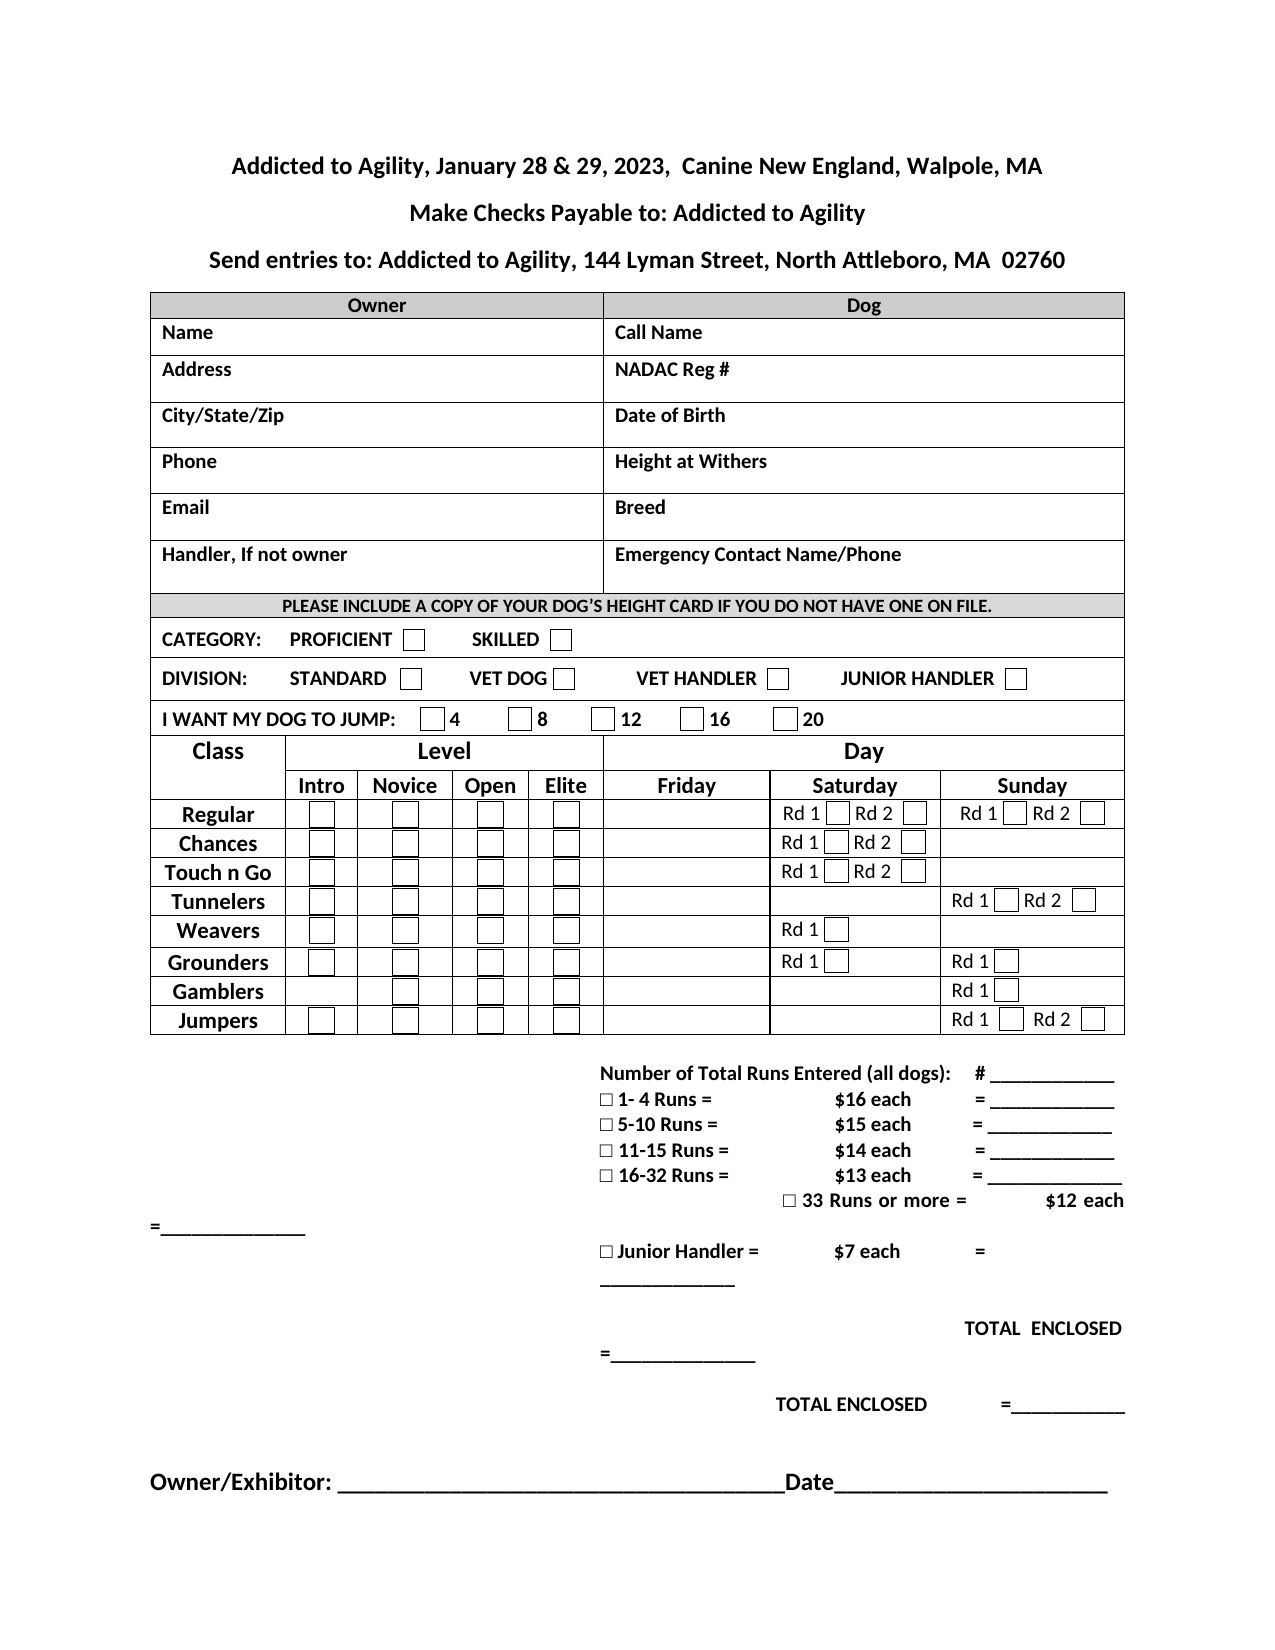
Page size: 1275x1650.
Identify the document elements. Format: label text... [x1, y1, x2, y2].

table_cell [453, 829, 528, 857]
table_cell [358, 916, 452, 947]
table_cell [453, 1006, 528, 1034]
table_cell City/State/Zip [151, 403, 603, 447]
table_cell Date of Birth [604, 403, 1124, 447]
table_cell Jumpers [151, 1006, 285, 1034]
table_cell [286, 1006, 357, 1034]
table_cell Handler, If not owner [151, 541, 603, 593]
table_cell [453, 887, 528, 915]
table_cell [529, 948, 603, 976]
table_cell I WANT MY DOG TO JUMP: 4 8 12 16 20 [151, 701, 1124, 734]
table_cell [529, 1006, 603, 1034]
table_cell Regular [151, 800, 285, 828]
table_cell Friday [604, 771, 769, 799]
text Addicted to Agility, January 28 & 29, 2023, Canine New England, Walpole, MA [150, 150, 1125, 181]
table_cell Sunday [941, 771, 1124, 799]
table_cell Rd 1 Rd 2 [941, 800, 1124, 828]
table_cell Emergency Contact Name/Phone [604, 541, 1124, 593]
table_cell [453, 948, 528, 976]
text □ Junior Handler = $7 each = _____________ [600, 1238, 1125, 1289]
table_cell [604, 977, 769, 1005]
table_cell Rd 1 [941, 948, 1124, 976]
table_cell [358, 1006, 452, 1034]
table_cell [286, 829, 357, 857]
text Owner/Exhibitor: ____________________________________Date______________________ [150, 1466, 1125, 1497]
table_cell Phone [151, 448, 603, 493]
table_cell Grounders [151, 948, 285, 976]
table_cell [529, 800, 603, 828]
table_cell [604, 800, 769, 828]
table_cell Height at Withers [604, 448, 1124, 493]
table_cell [941, 916, 1124, 947]
table_cell Elite [529, 771, 603, 799]
text Number of Total Runs Entered (all dogs): # ____________ [600, 1061, 1125, 1086]
table_cell Name [151, 319, 603, 355]
table_cell [286, 977, 357, 1005]
table_cell [286, 858, 357, 886]
table_cell Chances [151, 829, 285, 857]
table_cell DIVISION: STANDARD VET DOG VET HANDLER JUNIOR HANDLER [151, 658, 1124, 700]
table_cell [286, 887, 357, 915]
table_cell [604, 916, 769, 947]
table_cell [358, 829, 452, 857]
table_cell Rd 1 Rd 2 [941, 887, 1124, 915]
table_cell Tunnelers [151, 887, 285, 915]
table_cell [771, 887, 940, 915]
table_cell Gamblers [151, 977, 285, 1005]
table_cell Novice [358, 771, 452, 799]
text TOTAL ENCLOSED =___________ [600, 1391, 1125, 1416]
table_cell [529, 858, 603, 886]
table_cell [286, 916, 357, 947]
table_cell Rd 1 [941, 977, 1124, 1005]
table_cell Day [604, 736, 1124, 770]
table_cell [453, 858, 528, 886]
table_cell Rd 1 Rd 2 [771, 858, 940, 886]
table_cell Rd 1 [771, 916, 940, 947]
table_cell [604, 858, 769, 886]
table_header Owner [151, 293, 603, 318]
table_cell PLEASE INCLUDE A COPY OF YOUR DOG’S HEIGHT CARD IF YOU DO NOT HAVE ONE ON FILE. [151, 594, 1124, 617]
text □ 33 Runs or more = $12 each =______________ [150, 1188, 1125, 1238]
table_cell [604, 887, 769, 915]
table_cell Rd 1 Rd 2 [771, 800, 940, 828]
table_cell [604, 948, 769, 976]
text □ 16-32 Runs = $13 each = _____________ [150, 1162, 1125, 1188]
table_cell CATEGORY: PROFICIENT SKILLED [151, 618, 1124, 657]
table_cell [453, 977, 528, 1005]
table_cell [941, 858, 1124, 886]
table_cell NADAC Reg # [604, 356, 1124, 402]
table_cell [286, 948, 357, 976]
text □ 11-15 Runs = $14 each = ____________ [150, 1137, 1125, 1162]
table_cell [529, 887, 603, 915]
table_cell Rd 1 [771, 948, 940, 976]
table_cell Email [151, 494, 603, 540]
text Send entries to: Addicted to Agility, 144 Lyman Street, North Attleboro, MA 02760 [150, 244, 1125, 275]
table_cell [453, 916, 528, 947]
table_header Dog [604, 293, 1124, 318]
table_cell [529, 916, 603, 947]
table_cell Breed [604, 494, 1124, 540]
table_cell Address [151, 356, 603, 402]
table_cell [771, 977, 940, 1005]
table_cell Level [286, 736, 603, 770]
table_cell Touch n Go [151, 858, 285, 886]
table_cell Open [453, 771, 528, 799]
table_cell Class [151, 736, 285, 799]
table_cell Rd 1 Rd 2 [941, 1006, 1124, 1034]
table_cell [604, 829, 769, 857]
table_cell Weavers [151, 916, 285, 947]
table_cell [358, 858, 452, 886]
table_cell [941, 829, 1124, 857]
table_cell [771, 1006, 940, 1034]
text □ 1- 4 Runs = $16 each = ____________ [600, 1086, 1125, 1111]
table_cell [358, 800, 452, 828]
table_cell [453, 800, 528, 828]
table_cell [604, 1006, 769, 1034]
table_cell [358, 948, 452, 976]
text Make Checks Payable to: Addicted to Agility [150, 197, 1125, 228]
table_cell Saturday [771, 771, 940, 799]
table_cell [529, 977, 603, 1005]
table_cell [286, 800, 357, 828]
table_cell [529, 829, 603, 857]
text □ 5-10 Runs = $15 each = ____________ [600, 1111, 1125, 1137]
table_cell Call Name [604, 319, 1124, 355]
table_cell [358, 977, 452, 1005]
table_cell Rd 1 Rd 2 [771, 829, 940, 857]
table_cell Intro [286, 771, 357, 799]
text TOTAL ENCLOSED =______________ [600, 1315, 1125, 1366]
table_cell [358, 887, 452, 915]
